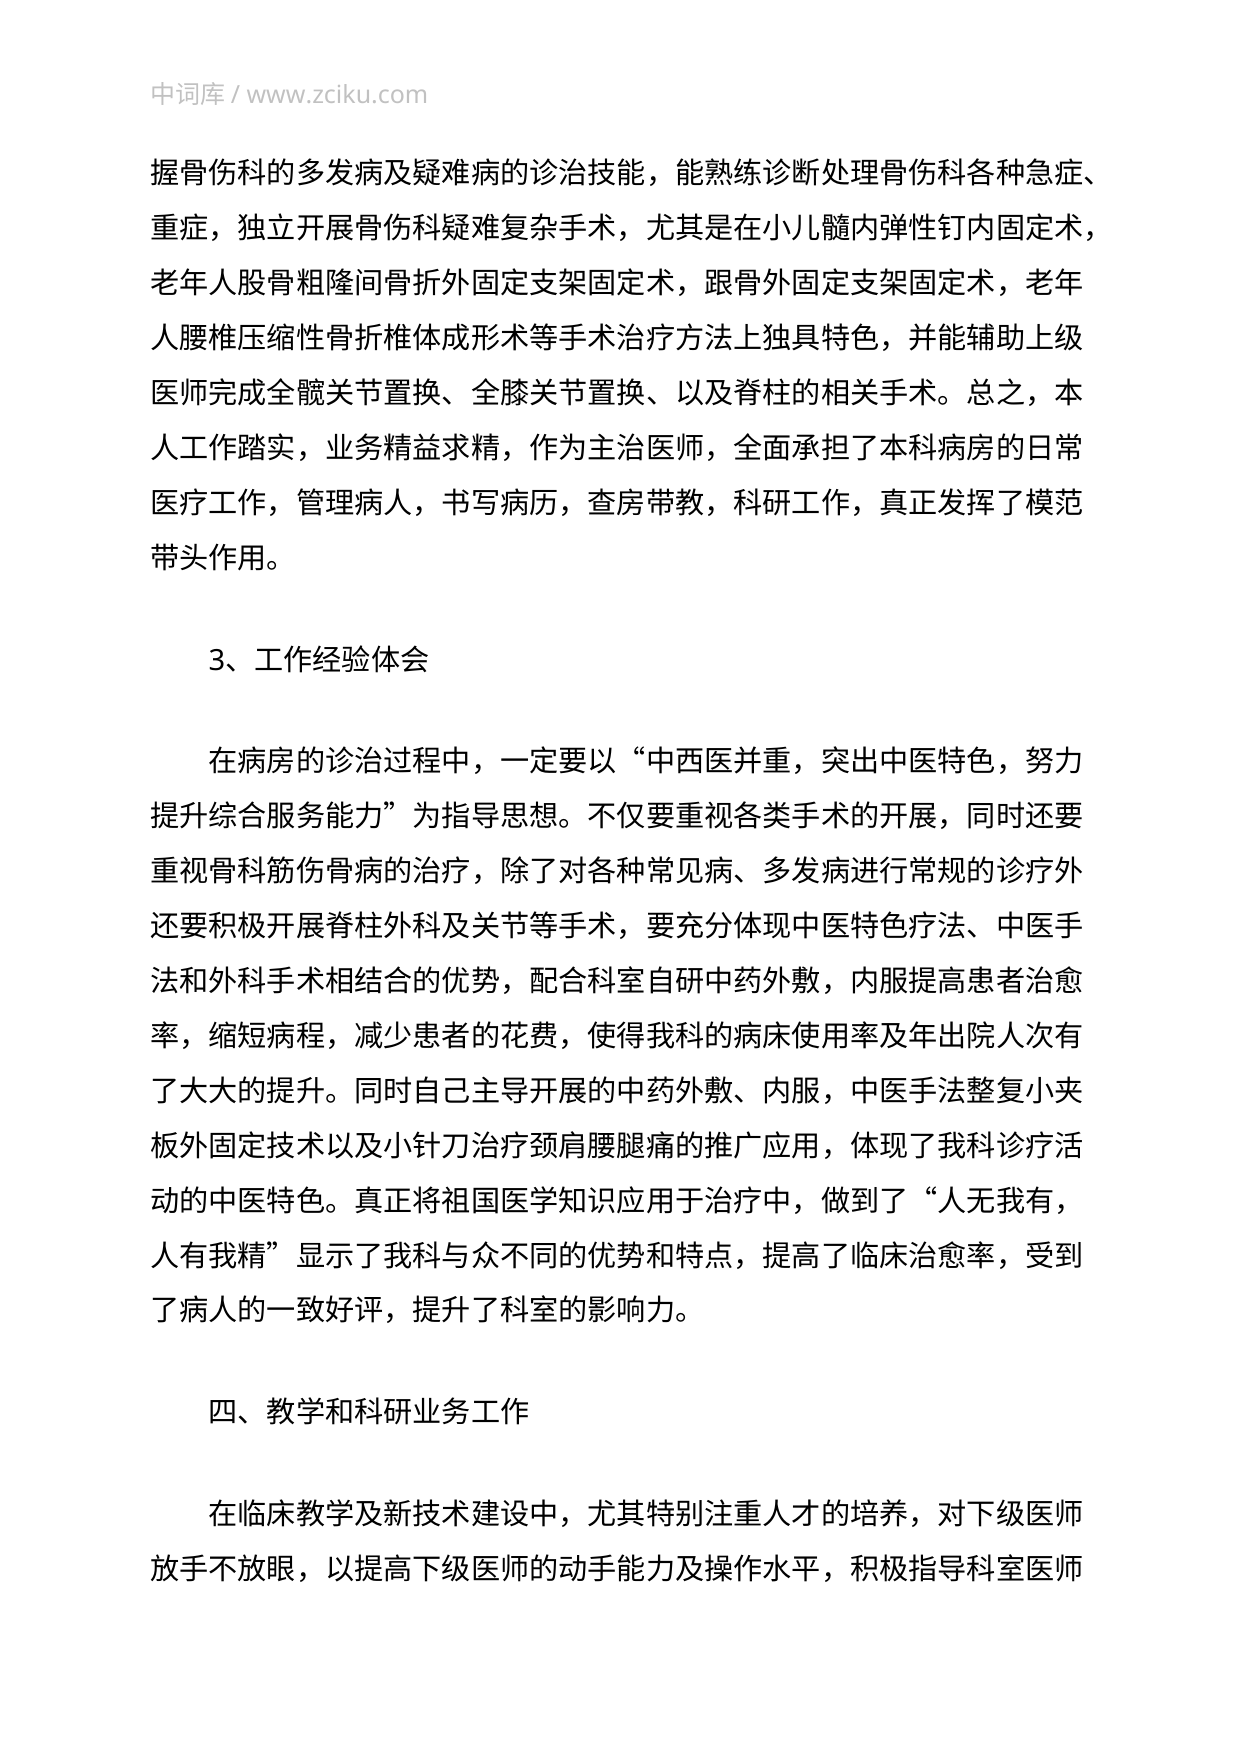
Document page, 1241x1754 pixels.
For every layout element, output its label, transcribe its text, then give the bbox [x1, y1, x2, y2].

text 在病房的诊治过程中，一定要以“中西医并重，突出中医特色，努力提升综合服务能力”为指导思想。不仅要重视各类手术的开展，同时还要重视骨科筋伤骨病的治疗，除了对各种常见病、多发病进行常规的诊疗外还要积极开展脊柱外科及关节等手术，要充分体现中医特色疗法、中医手法和外科手术相结合的优势，配合科室自研中药外敷，内服提高患者治愈率，缩短病程，减少患者的花费，使得我科的病床使用率及年出院人次有了大大的提升。同时自己主导开展的中药外敷、内服，中医手法整复小夹板外固定技术以及小针刀治疗颈肩腰腿痛的推广应用，体现了我科诊疗活动的中医特色。真正将祖国医学知识应用于治疗中，做到了“人无我有，人有我精”显示了我科与众不同的优势和特点，提高了临床治愈率，受到了病人的一致好评，提升了科室的影响力。 [150, 738, 1090, 1329]
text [150, 150, 1090, 577]
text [150, 1491, 1090, 1588]
text 四、教学和科研业务工作 [150, 1389, 1090, 1431]
text 3、工作经验体会 [150, 636, 1090, 678]
